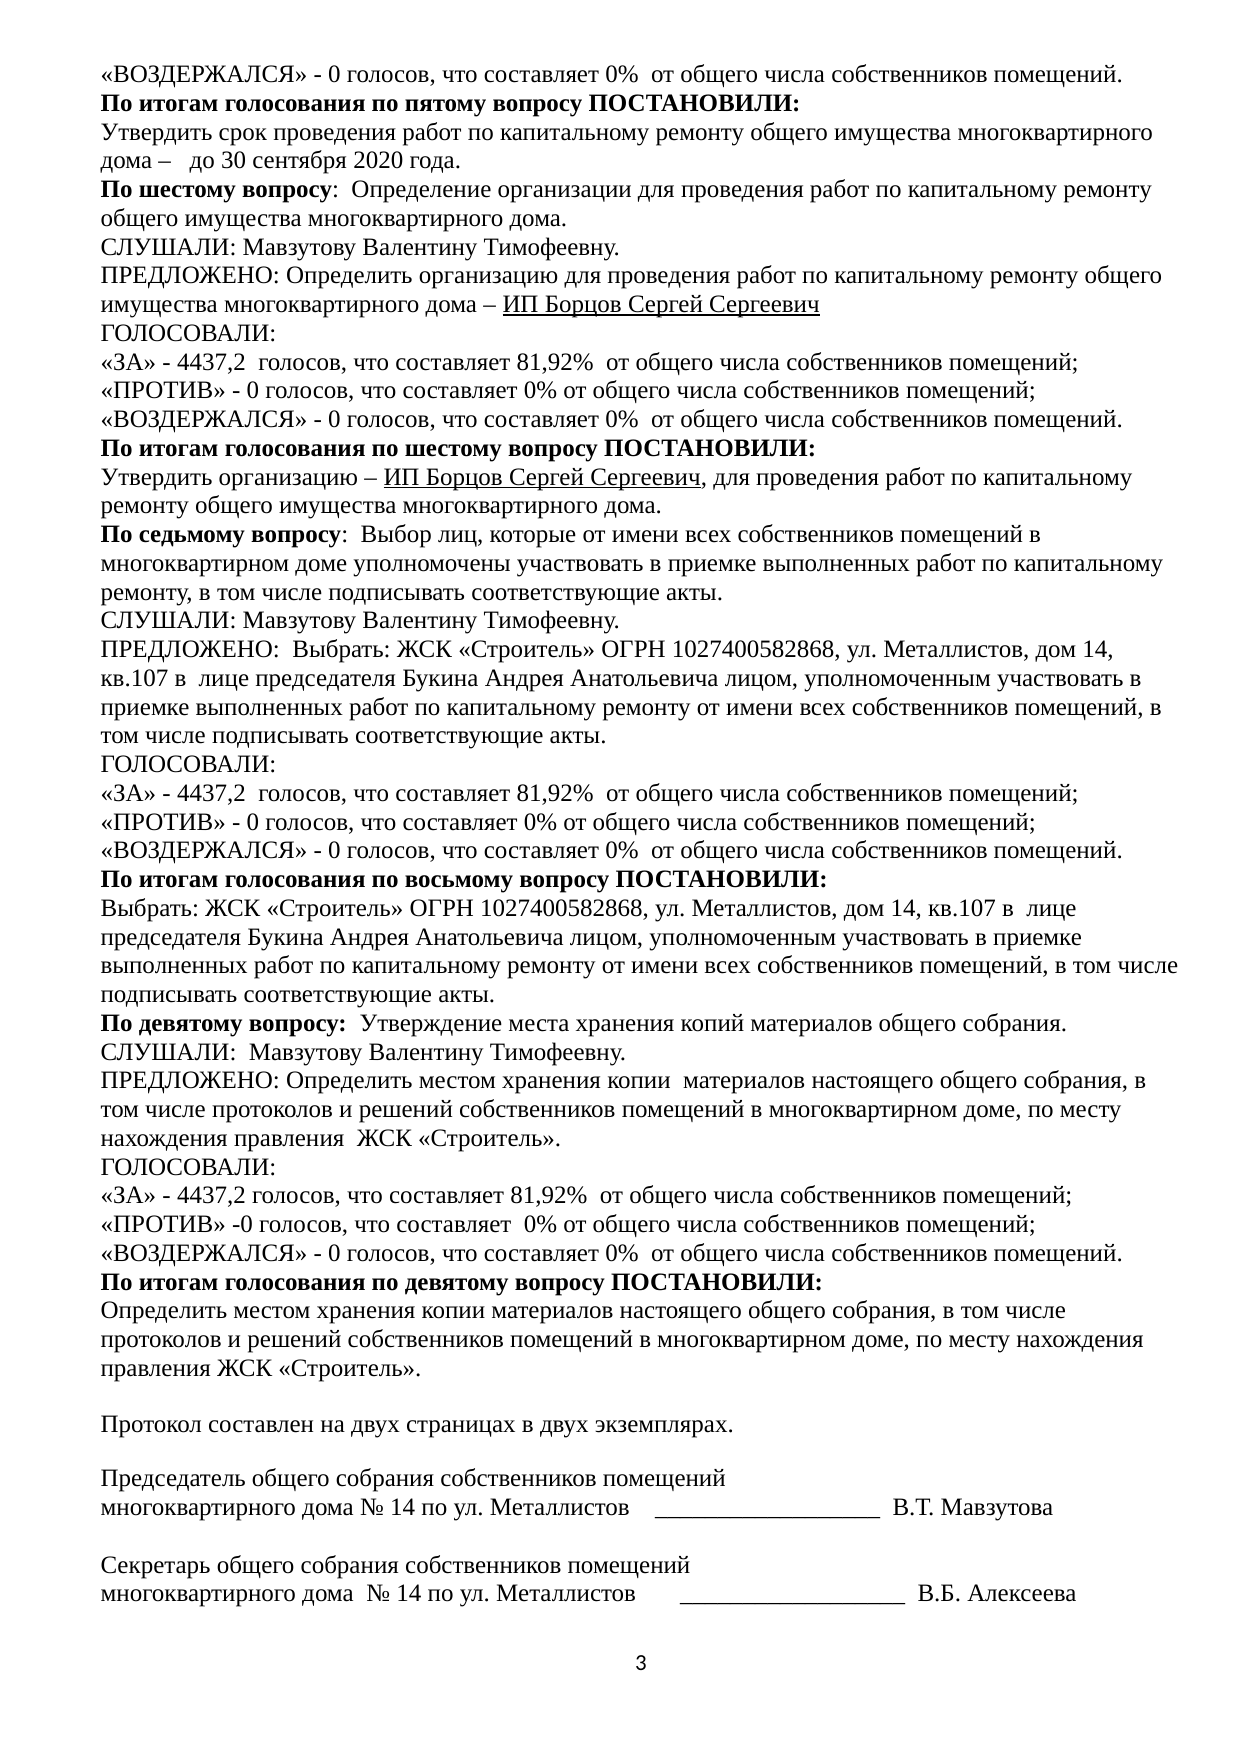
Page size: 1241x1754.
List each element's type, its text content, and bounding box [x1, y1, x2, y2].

text «ПРОТИВ» - 0 голосов, что составляет 0% от общего числа собственников помещений; [100, 807, 1181, 835]
text По итогам голосования по пятому вопросу ПОСТАНОВИЛИ: [100, 88, 1181, 117]
text По итогам голосования по девятому вопросу ПОСТАНОВИЛИ: [100, 1267, 1181, 1295]
text Председатель общего собрания собственников помещений [100, 1463, 1181, 1492]
text многоквартирного дома № 14 по ул. Металлистов __________________ В.Т. Мавзутова [100, 1492, 1181, 1521]
text Секретарь общего собрания собственников помещений [100, 1550, 1181, 1578]
text «ПРОТИВ» -0 голосов, что составляет 0% от общего числа собственников помещений; [100, 1209, 1181, 1238]
text «ЗА» - 4437,2 голосов, что составляет 81,92% от общего числа собственников помещений; [100, 1180, 1181, 1209]
text «ПРОТИВ» - 0 голосов, что составляет 0% от общего числа собственников помещений; [100, 375, 1181, 404]
text ПРЕДЛОЖЕНО: Определить организацию для проведения работ по капитальному ремонту общего имущества многоквартирного дома – ИП Борцов Сергей Сергеевич [100, 260, 1181, 318]
text По девятому вопросу: Утверждение места хранения копий материалов общего собрания. [100, 1008, 1181, 1037]
text «ВОЗДЕРЖАЛСЯ» - 0 голосов, что составляет 0% от общего числа собственников помещений. [100, 59, 1181, 88]
text СЛУШАЛИ: Мавзутову Валентину Тимофеевну. [100, 605, 1181, 634]
text Определить местом хранения копии материалов настоящего общего собрания, в том числе протоколов и решений собственников помещений в многоквартирном доме, по месту нахождения правления ЖСК «Строитель». [100, 1295, 1181, 1382]
text По шестому вопросу: Определение организации для проведения работ по капитальному ремонту общего имущества многоквартирного дома. [100, 174, 1181, 232]
text ПРЕДЛОЖЕНО: Определить местом хранения копии материалов настоящего общего собрания, в том числе протоколов и решений собственников помещений в многоквартирном доме, по месту нахождения правления ЖСК «Строитель». [100, 1065, 1181, 1152]
text Выбрать: ЖСК «Строитель» ОГРН 1027400582868, ул. Металлистов, дом 14, кв.107 в лице председателя Букина Андрея Анатольевича лицом, уполномоченным участвовать в приемке выполненных работ по капитальному ремонту от имени всех собственников помещений, в том числе подписывать соответствующие акты. [100, 893, 1181, 1008]
text ГОЛОСОВАЛИ: [100, 1152, 1181, 1180]
text «ВОЗДЕРЖАЛСЯ» - 0 голосов, что составляет 0% от общего числа собственников помещений. [100, 1238, 1181, 1267]
text «ЗА» - 4437,2 голосов, что составляет 81,92% от общего числа собственников помещений; [100, 778, 1181, 807]
text Протокол составлен на двух страницах в двух экземплярах. [100, 1409, 1181, 1438]
text многоквартирного дома № 14 по ул. Металлистов __________________ В.Б. Алексеева [100, 1578, 1181, 1607]
text ПРЕДЛОЖЕНО: Выбрать: ЖСК «Строитель» ОГРН 1027400582868, ул. Металлистов, дом 14, кв.107 в лице председателя Букина Андрея Анатольевича лицом, уполномоченным участвовать в приемке выполненных работ по капитальному ремонту от имени всех собственников помещений, в том числе подписывать соответствующие акты. [100, 634, 1181, 749]
text «ВОЗДЕРЖАЛСЯ» - 0 голосов, что составляет 0% от общего числа собственников помещений. [100, 404, 1181, 433]
text ГОЛОСОВАЛИ: [100, 318, 1181, 347]
text Утвердить организацию – ИП Борцов Сергей Сергеевич, для проведения работ по капитальному ремонту общего имущества многоквартирного дома. [100, 462, 1181, 519]
text ГОЛОСОВАЛИ: [100, 749, 1181, 778]
text По итогам голосования по шестому вопросу ПОСТАНОВИЛИ: [100, 433, 1181, 462]
text По седьмому вопросу: Выбор лиц, которые от имени всех собственников помещений в многоквартирном доме уполномочены участвовать в приемке выполненных работ по капитальному ремонту, в том числе подписывать соответствующие акты. [100, 519, 1181, 605]
text Утвердить срок проведения работ по капитальному ремонту общего имущества многоквартирного дома – до 30 сентября 2020 года. [100, 117, 1181, 174]
text СЛУШАЛИ: Мавзутову Валентину Тимофеевну. [100, 232, 1181, 260]
text По итогам голосования по восьмому вопросу ПОСТАНОВИЛИ: [100, 864, 1181, 893]
text «ЗА» - 4437,2 голосов, что составляет 81,92% от общего числа собственников помещений; [100, 347, 1181, 375]
text СЛУШАЛИ: Мавзутову Валентину Тимофеевну. [100, 1037, 1181, 1065]
text «ВОЗДЕРЖАЛСЯ» - 0 голосов, что составляет 0% от общего числа собственников помещений. [100, 835, 1181, 864]
